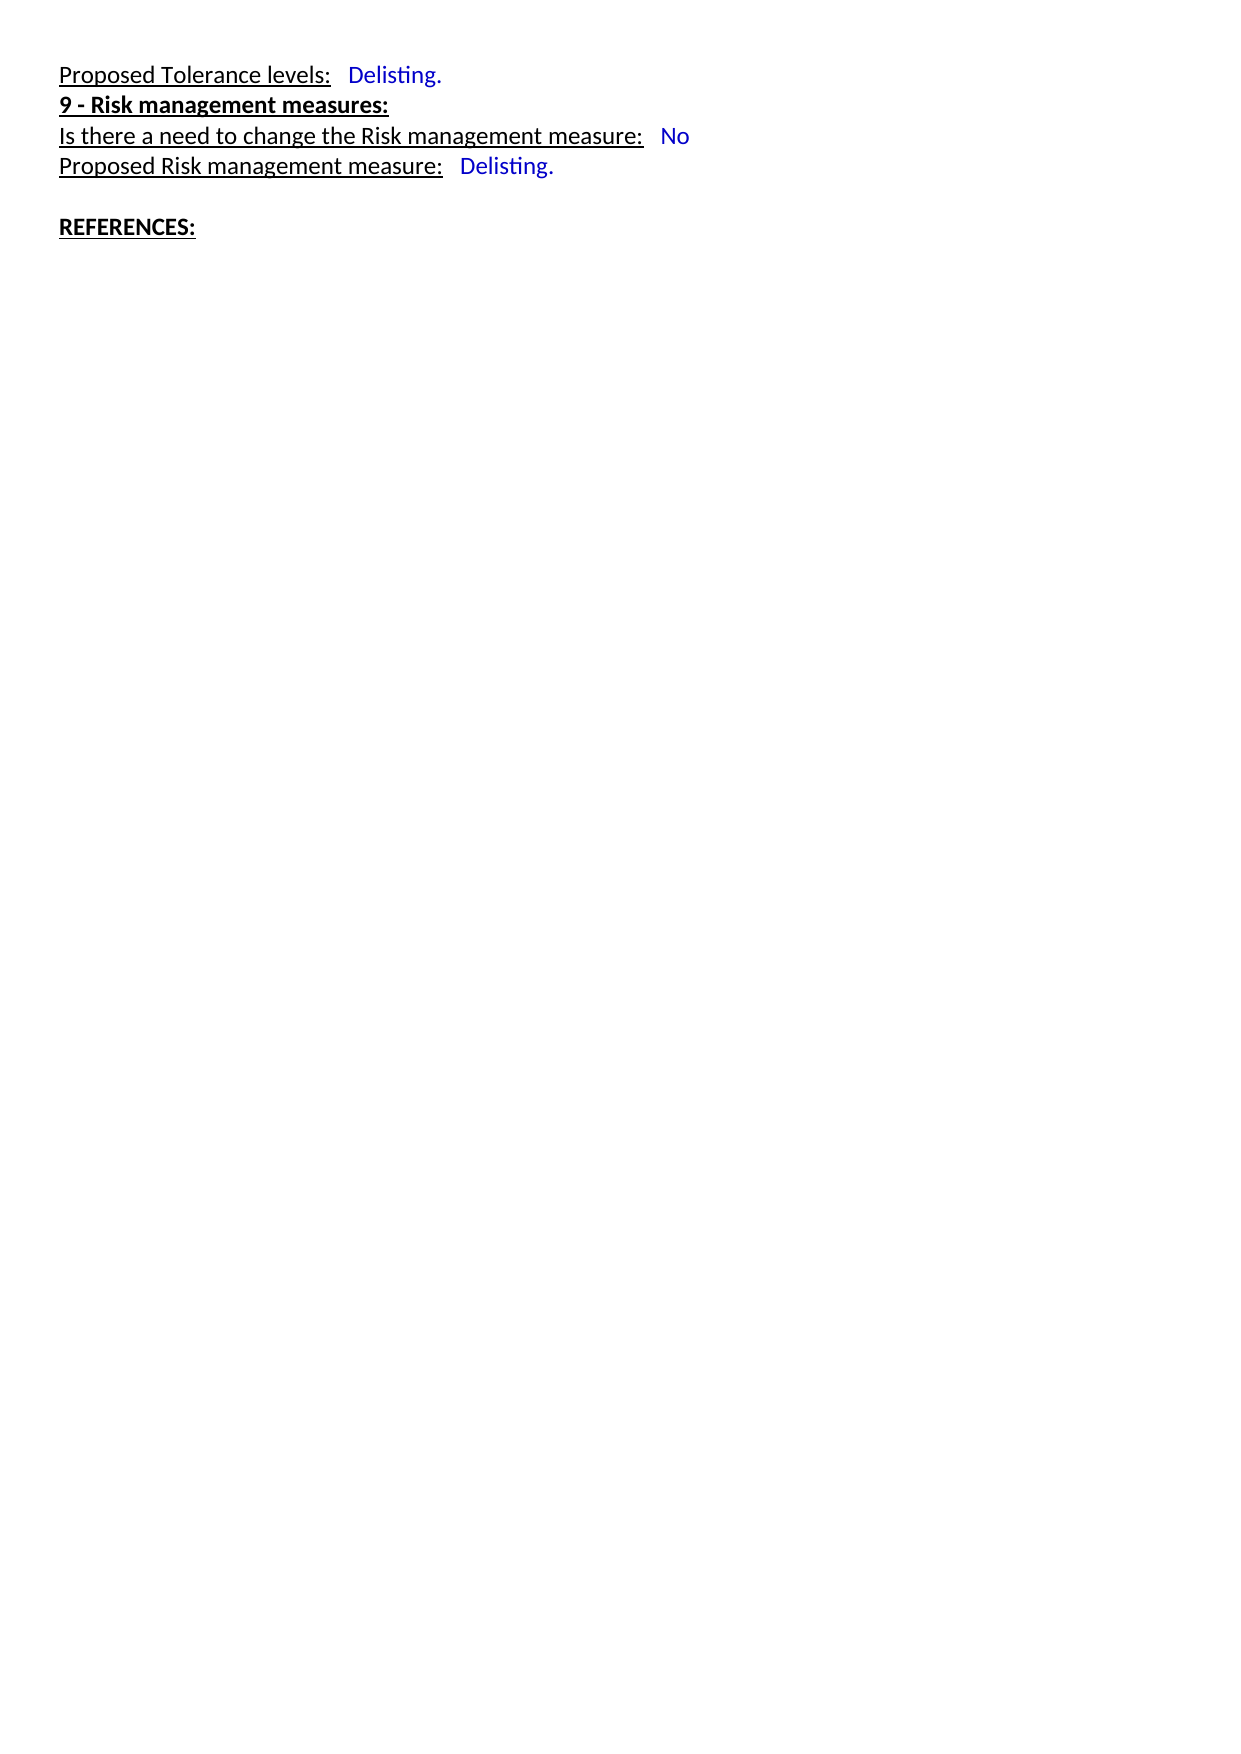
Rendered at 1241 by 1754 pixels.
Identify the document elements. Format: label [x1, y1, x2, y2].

text [59, 59, 1181, 242]
